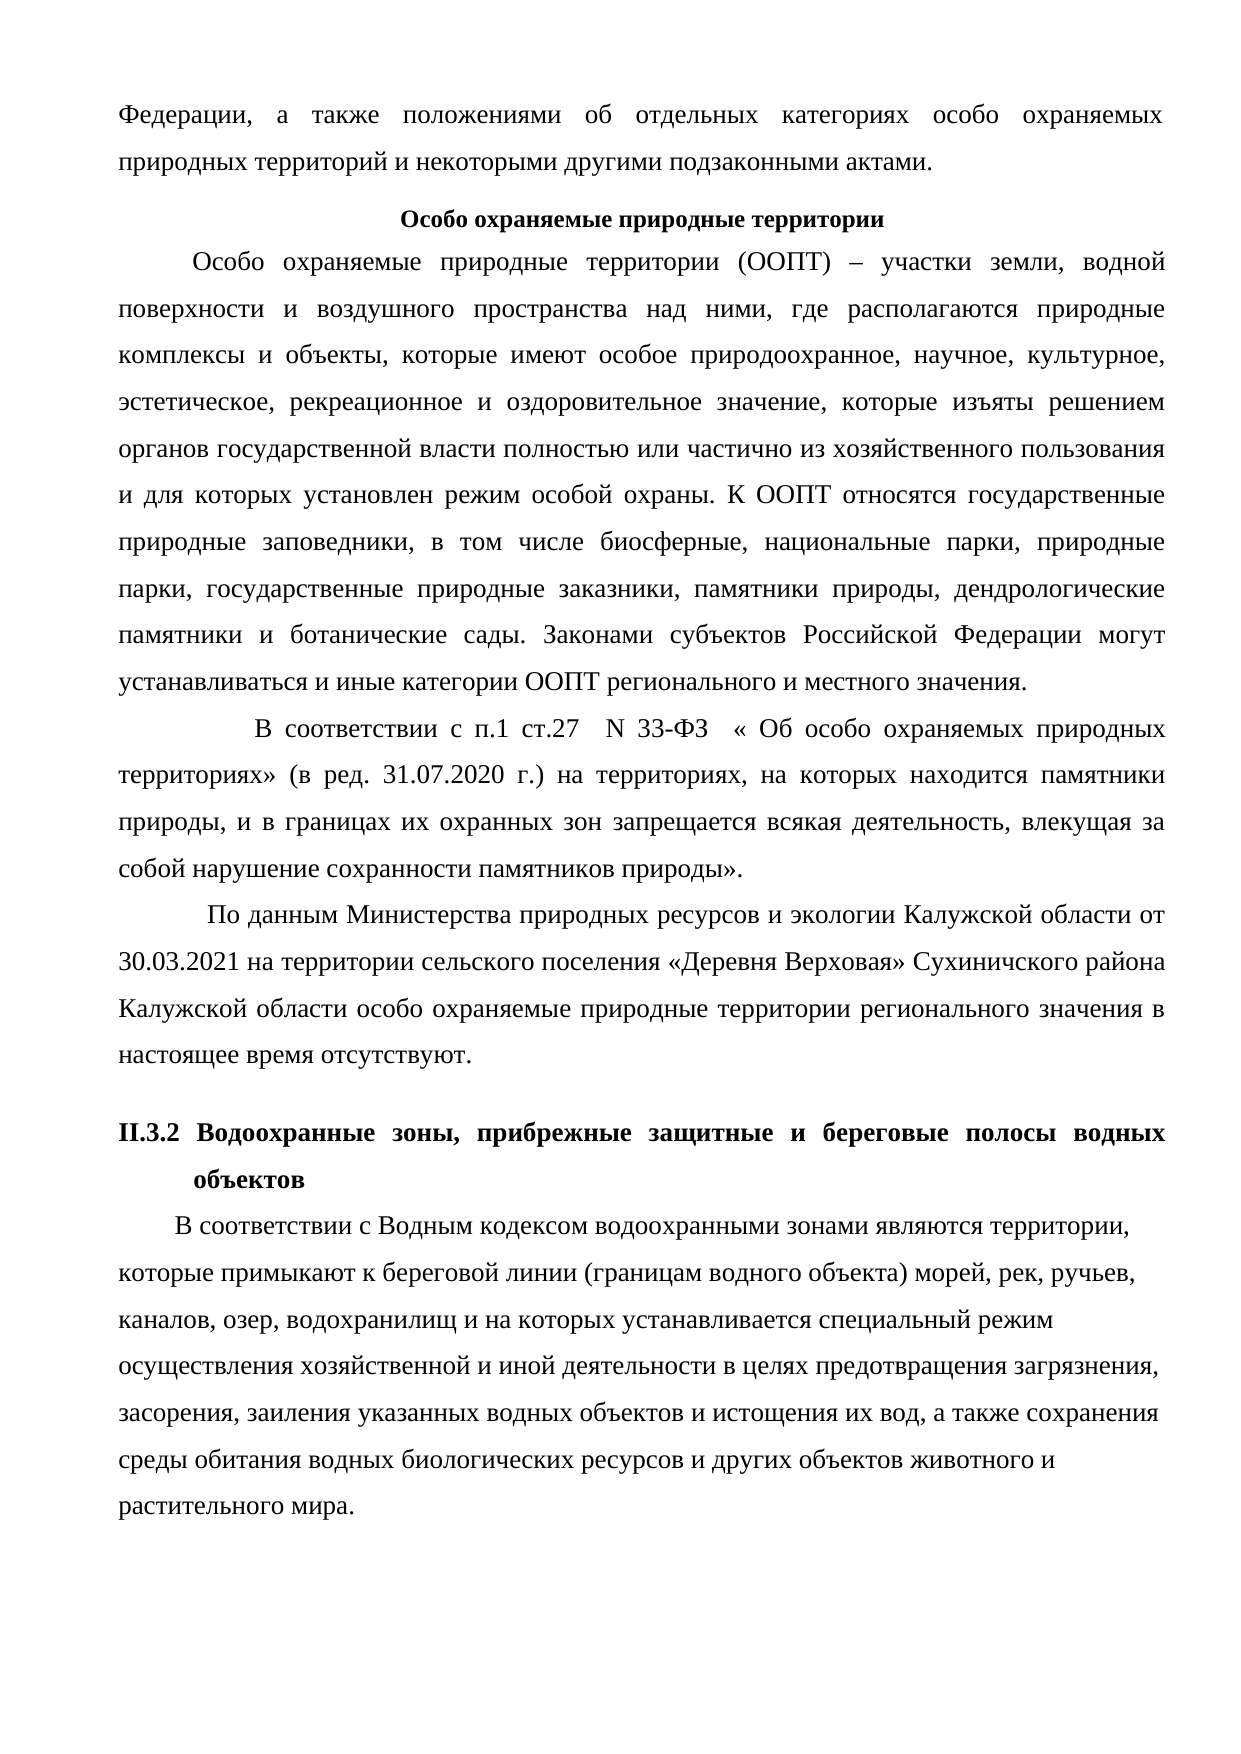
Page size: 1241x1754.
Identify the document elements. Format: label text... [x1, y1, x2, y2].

subtitle II.3.2 Водоохранные зоны, прибрежные защитные и береговые полосы водных объектов [118, 1116, 1167, 1194]
text В соответствии с Водным кодексом водоохранными зонами являются территории, которые примыкают к береговой линии (границам водного объекта) морей, рек, ручьев, каналов, озер, водохранилищ и на которых устанавливается специальный режим осуществления хозяйственной и иной деятельности в целях предотвращения загрязнения, засорения, заиления указанных водных объектов и истощения их вод, а также сохранения среды обитания водных биологических ресурсов и других объектов животного и растительного мира. [118, 1209, 1167, 1521]
text Особо охраняемые природные территории (ООПТ) – участки земли, водной поверхности и воздушного пространства над ними, где располагаются природные комплексы и объекты, которые имеют особое природоохранное, научное, культурное, эстетическое, рекреационное и оздоровительное значение, которые изъяты решением органов государственной власти полностью или частично из хозяйственного пользования и для которых установлен режим особой охраны. К ООПТ относятся государственные природные заповедники, в том числе биосферные, национальные парки, природные парки, государственные природные заказники, памятники природы, дендрологические памятники и ботанические сады. Законами субъектов Российской Федерации могут устанавливаться и иные категории ООПТ регионального и местного значения. [118, 245, 1167, 696]
text По данным Министерства природных ресурсов и экологии Калужской области от 30.03.2021 на территории сельского поселения «Деревня Верховая» Сухиничского района Калужской области особо охраняемые природные территории регионального значения в настоящее время отсутствуют. [118, 898, 1167, 1069]
text Особо охраняемые природные территории [118, 204, 1167, 232]
text В соответствии с п.1 ст.27 N 33-ФЗ « Об особо охраняемых природных территориях» (в ред. 31.07.2020 г.) на территориях, на которых находится памятники природы, и в границах их охранных зон запрещается всякая деятельность, влекущая за собой нарушение сохранности памятников природы». [118, 712, 1167, 883]
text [118, 98, 1167, 176]
